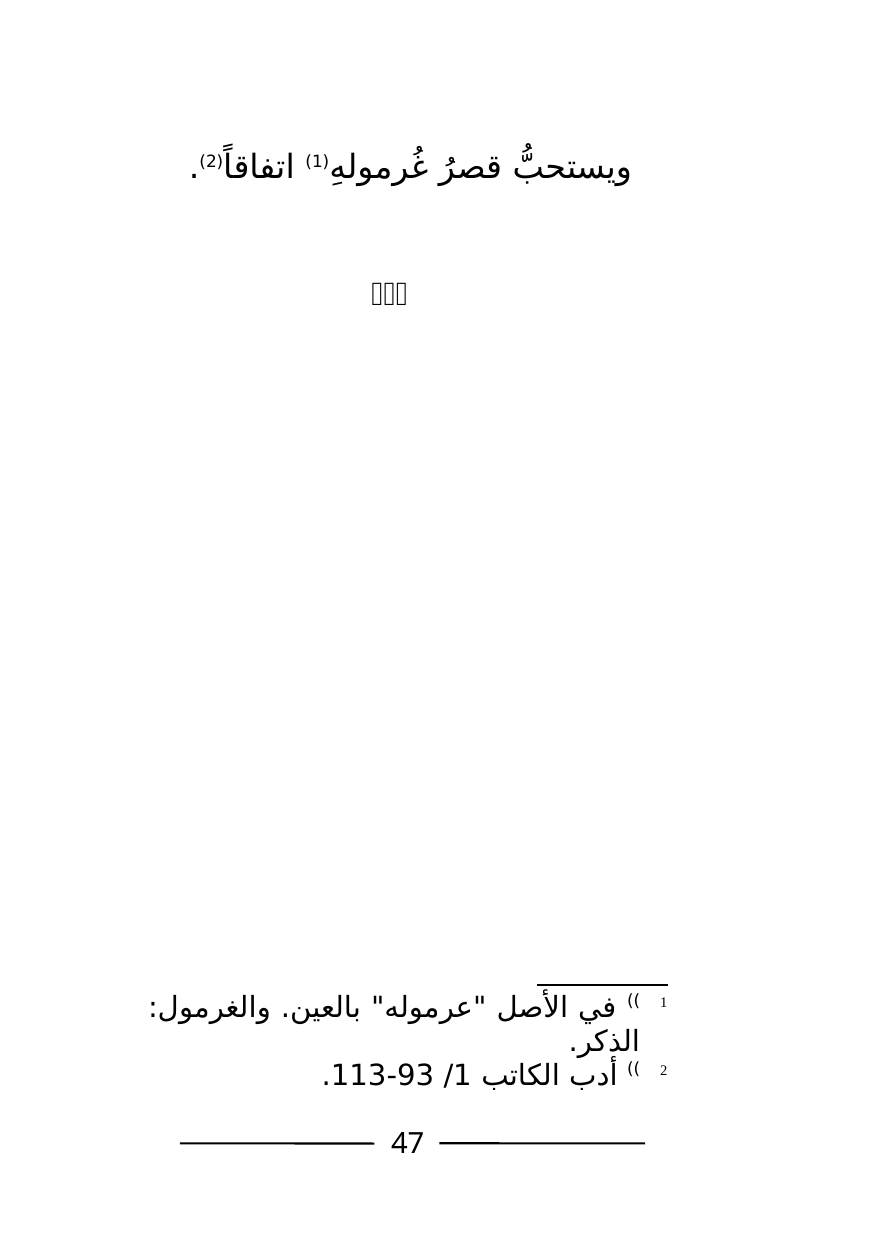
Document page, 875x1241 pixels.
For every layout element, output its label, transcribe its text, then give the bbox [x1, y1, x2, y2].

text ويستحبُّ قصرُ غُرمولهِ() اتفاقاً(). [148, 148, 667, 187]
